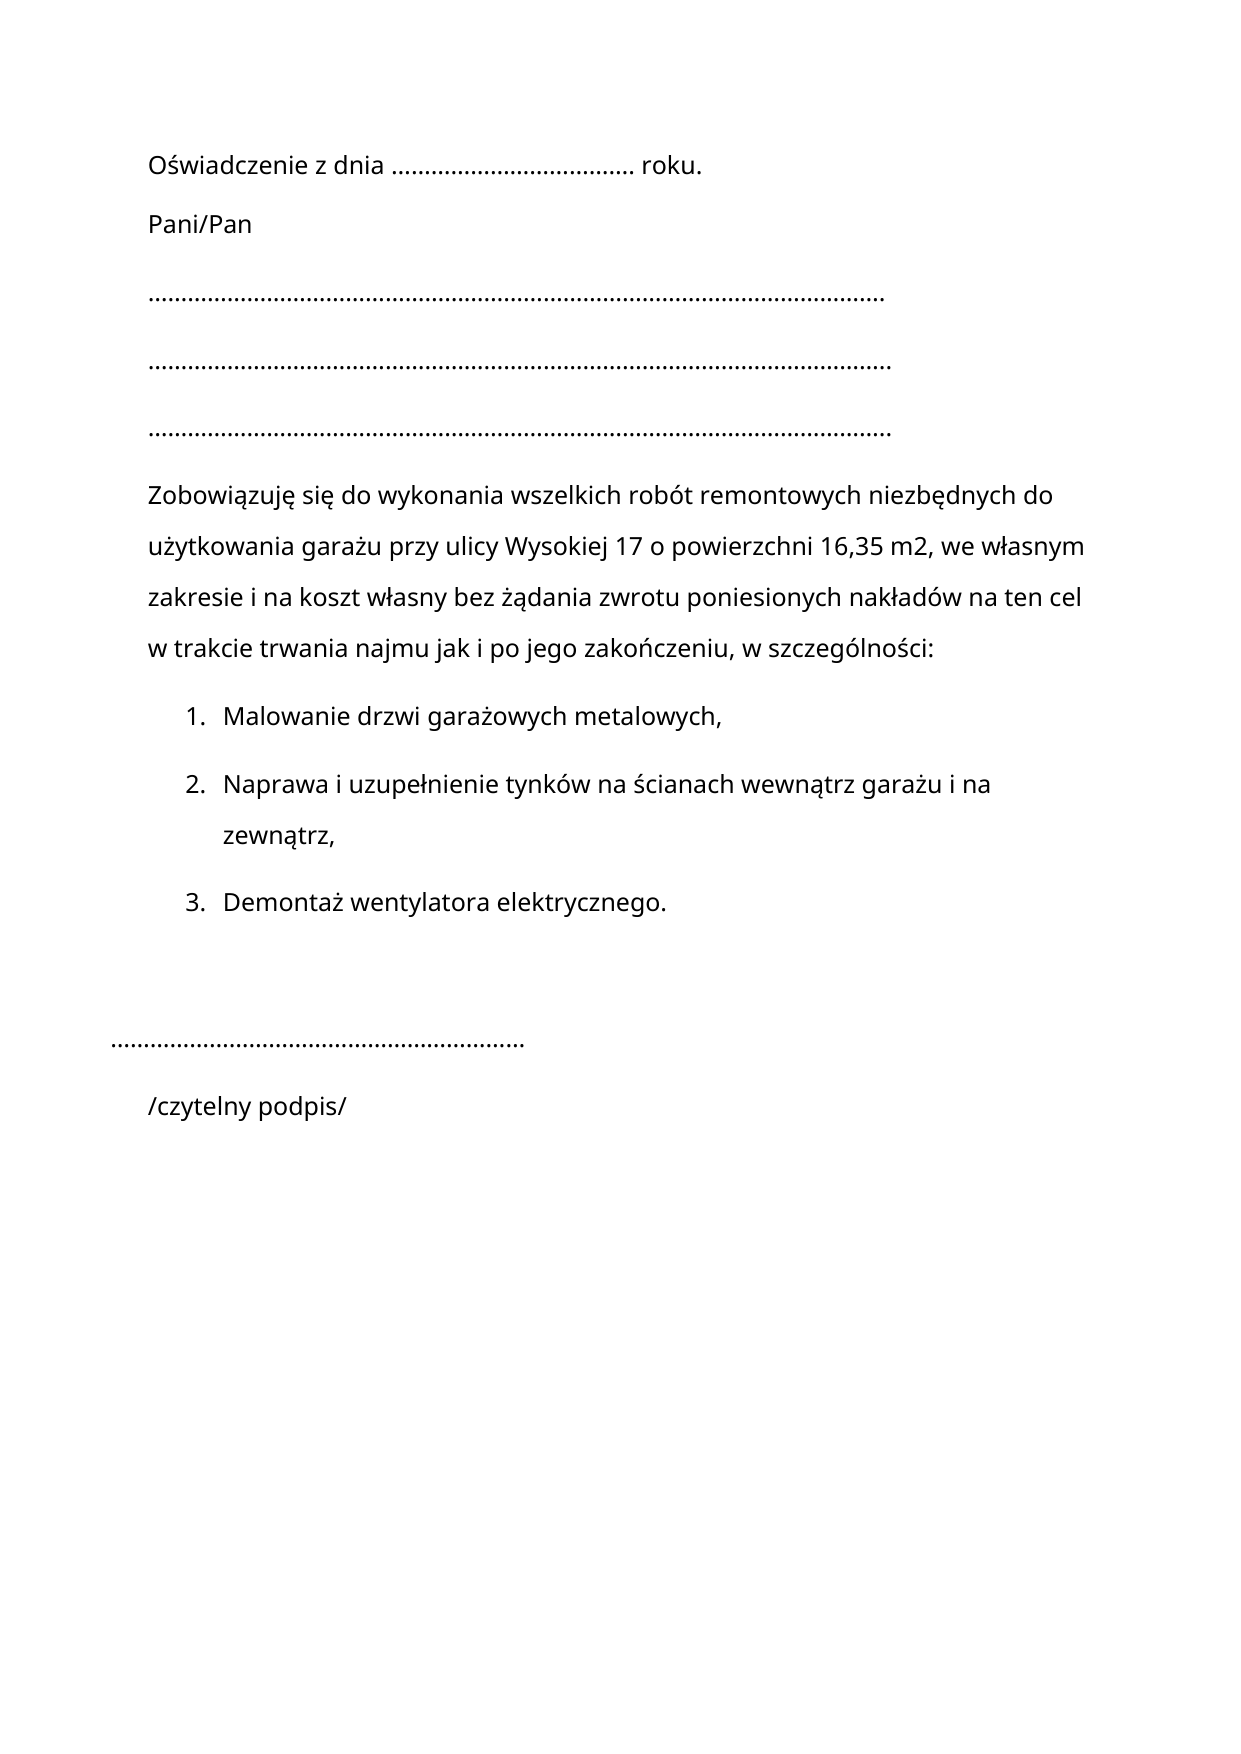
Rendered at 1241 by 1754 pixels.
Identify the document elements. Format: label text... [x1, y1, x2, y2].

text Pani/Pan [148, 207, 1093, 241]
text Zobowiązuję się do wykonania wszelkich robót remontowych niezbędnych do użytkowania garażu przy ulicy Wysokiej 17 o powierzchni 16,35 m2, we własnym zakresie i na koszt własny bez żądania zwrotu poniesionych nakładów na ten cel w trakcie trwania najmu jak i po jego zakończeniu, w szczególności: [148, 478, 1093, 665]
text …………………………………………………………………………………………………. [148, 275, 1093, 309]
text ………………………………………………………………………………………………….. [148, 410, 1093, 444]
list Demontaż wentylatora elektrycznego. [185, 885, 1093, 919]
text /czytelny podpis/ [148, 1088, 1093, 1122]
text ……………………………………………………… [110, 1021, 1093, 1054]
text ………………………………………………………………………………………………….. [148, 342, 1093, 376]
list Naprawa i uzupełnienie tynków na ścianach wewnątrz garażu i na zewnątrz, [185, 766, 1093, 851]
subtitle Oświadczenie z dnia ………………………………. roku. [148, 148, 1093, 182]
list Malowanie drzwi garażowych metalowych, [185, 699, 1093, 733]
